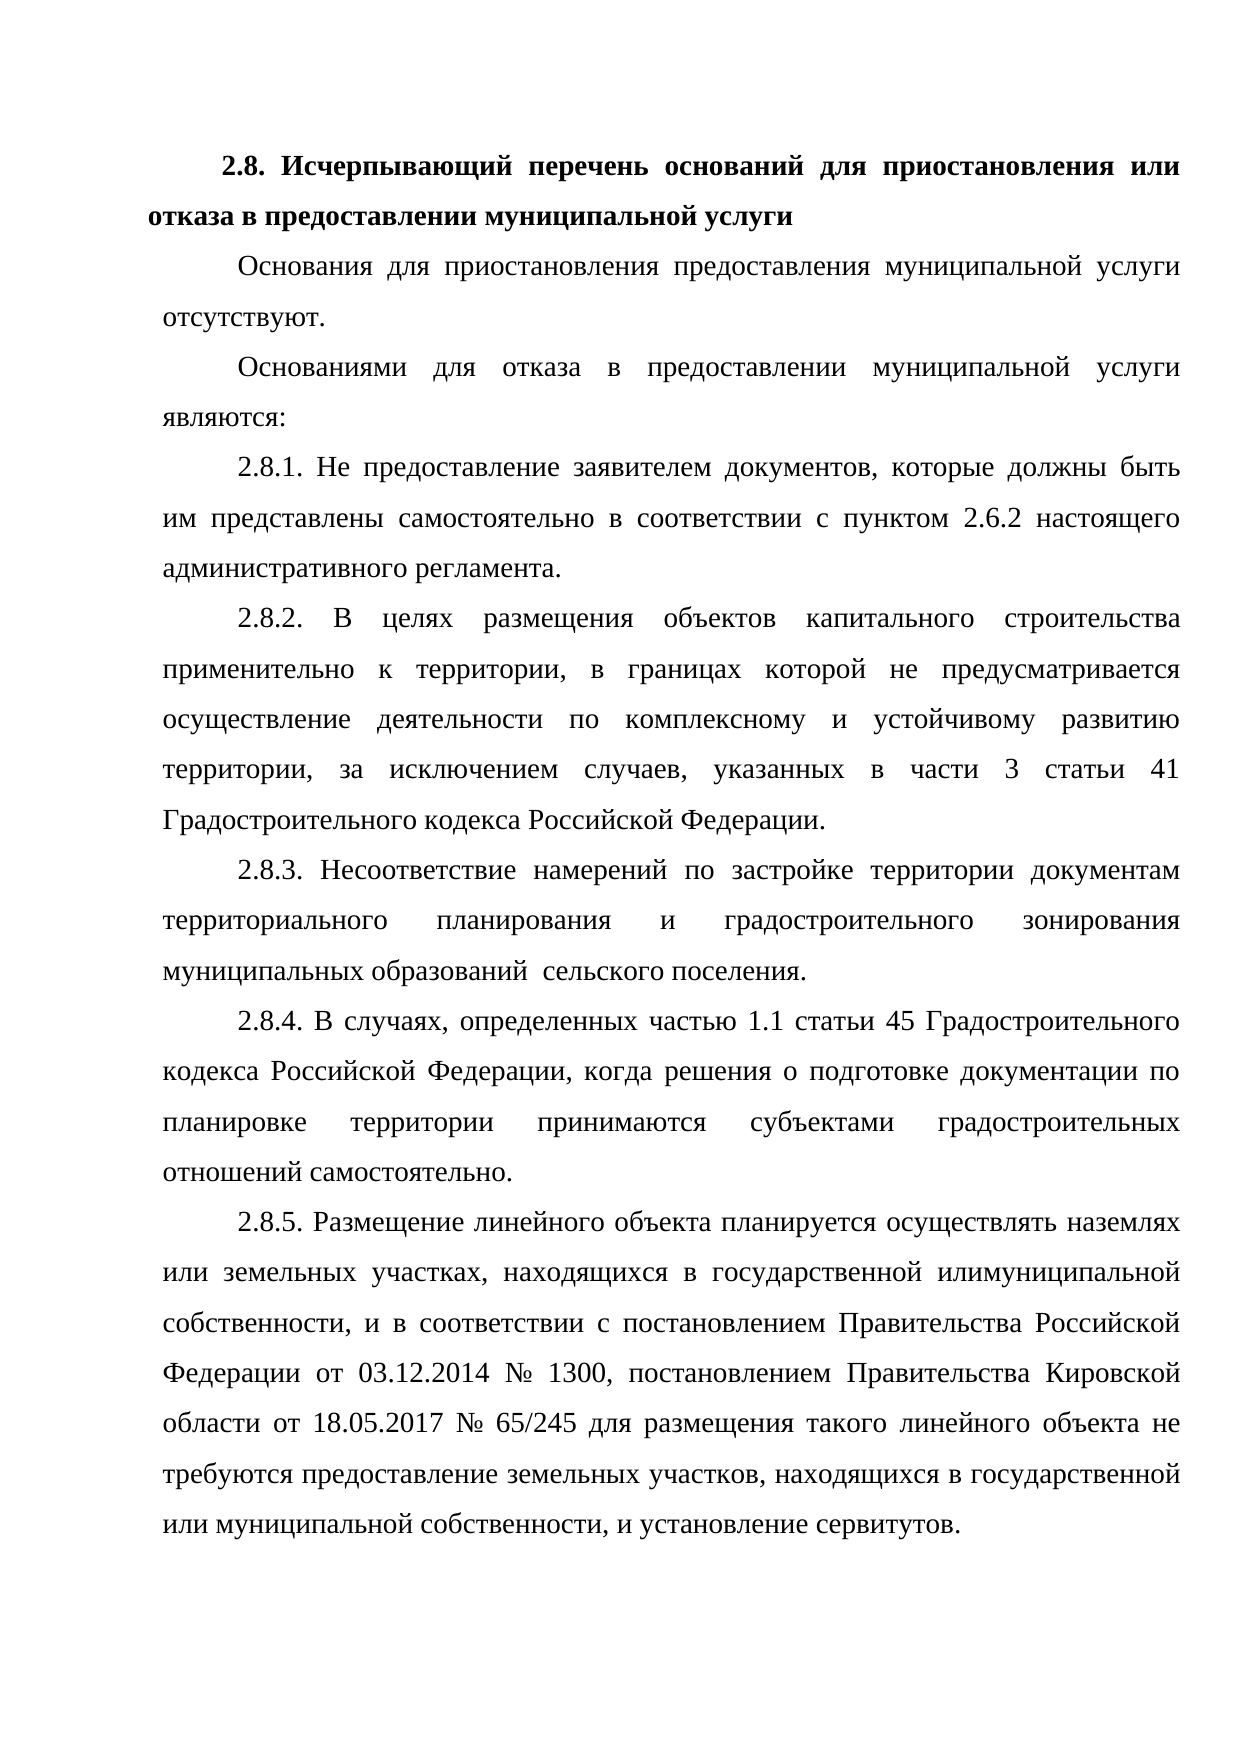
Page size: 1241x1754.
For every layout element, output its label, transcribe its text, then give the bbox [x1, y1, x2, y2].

text 2.8.1. Не предоставление заявителем документов, которые должны быть им представлены самостоятельно в соответствии с пунктом 2.6.2 настоящего административного регламента. [162, 449, 1181, 584]
text 2.8.4. В случаях, определенных частью 1.1 статьи 45 Градостроительного кодекса Российской Федерации, когда решения о подготовке документации по планировке территории принимаются субъектами градостроительных отношений самостоятельно. [162, 1003, 1181, 1187]
text Основаниями для отказа в предоставлении муниципальной услуги являются: [162, 349, 1181, 433]
text 2.8.2. В целях размещения объектов капитального строительства применительно к территории, в границах которой не предусматривается осуществление деятельности по комплексному и устойчивому развитию территории, за исключением случаев, указанных в части 3 статьи 41 Градостроительного кодекса Российской Федерации. [162, 601, 1181, 835]
subtitle 2.8. Исчерпывающий перечень оснований для приостановления или отказа в предоставлении муниципальной услуги [148, 148, 1181, 232]
text Основания для приостановления предоставления муниципальной услуги отсутствуют. [162, 248, 1181, 332]
text 2.8.3. Несоответствие намерений по застройке территории документам территориального планирования и градостроительного зонирования муниципальных образований сельского поселения. [162, 852, 1181, 986]
text 2.8.5. Размещение линейного объекта планируется осуществлять наземлях или земельных участках, находящихся в государственной илимуниципальной собственности, и в соответствии с постановлением Правительства Российской Федерации от 03.12.2014 № 1300, постановлением Правительства Кировской области от 18.05.2017 № 65/245 для размещения такого линейного объекта не требуются предоставление земельных участков, находящихся в государственной или муниципальной собственности, и установление сервитутов. [162, 1204, 1181, 1540]
